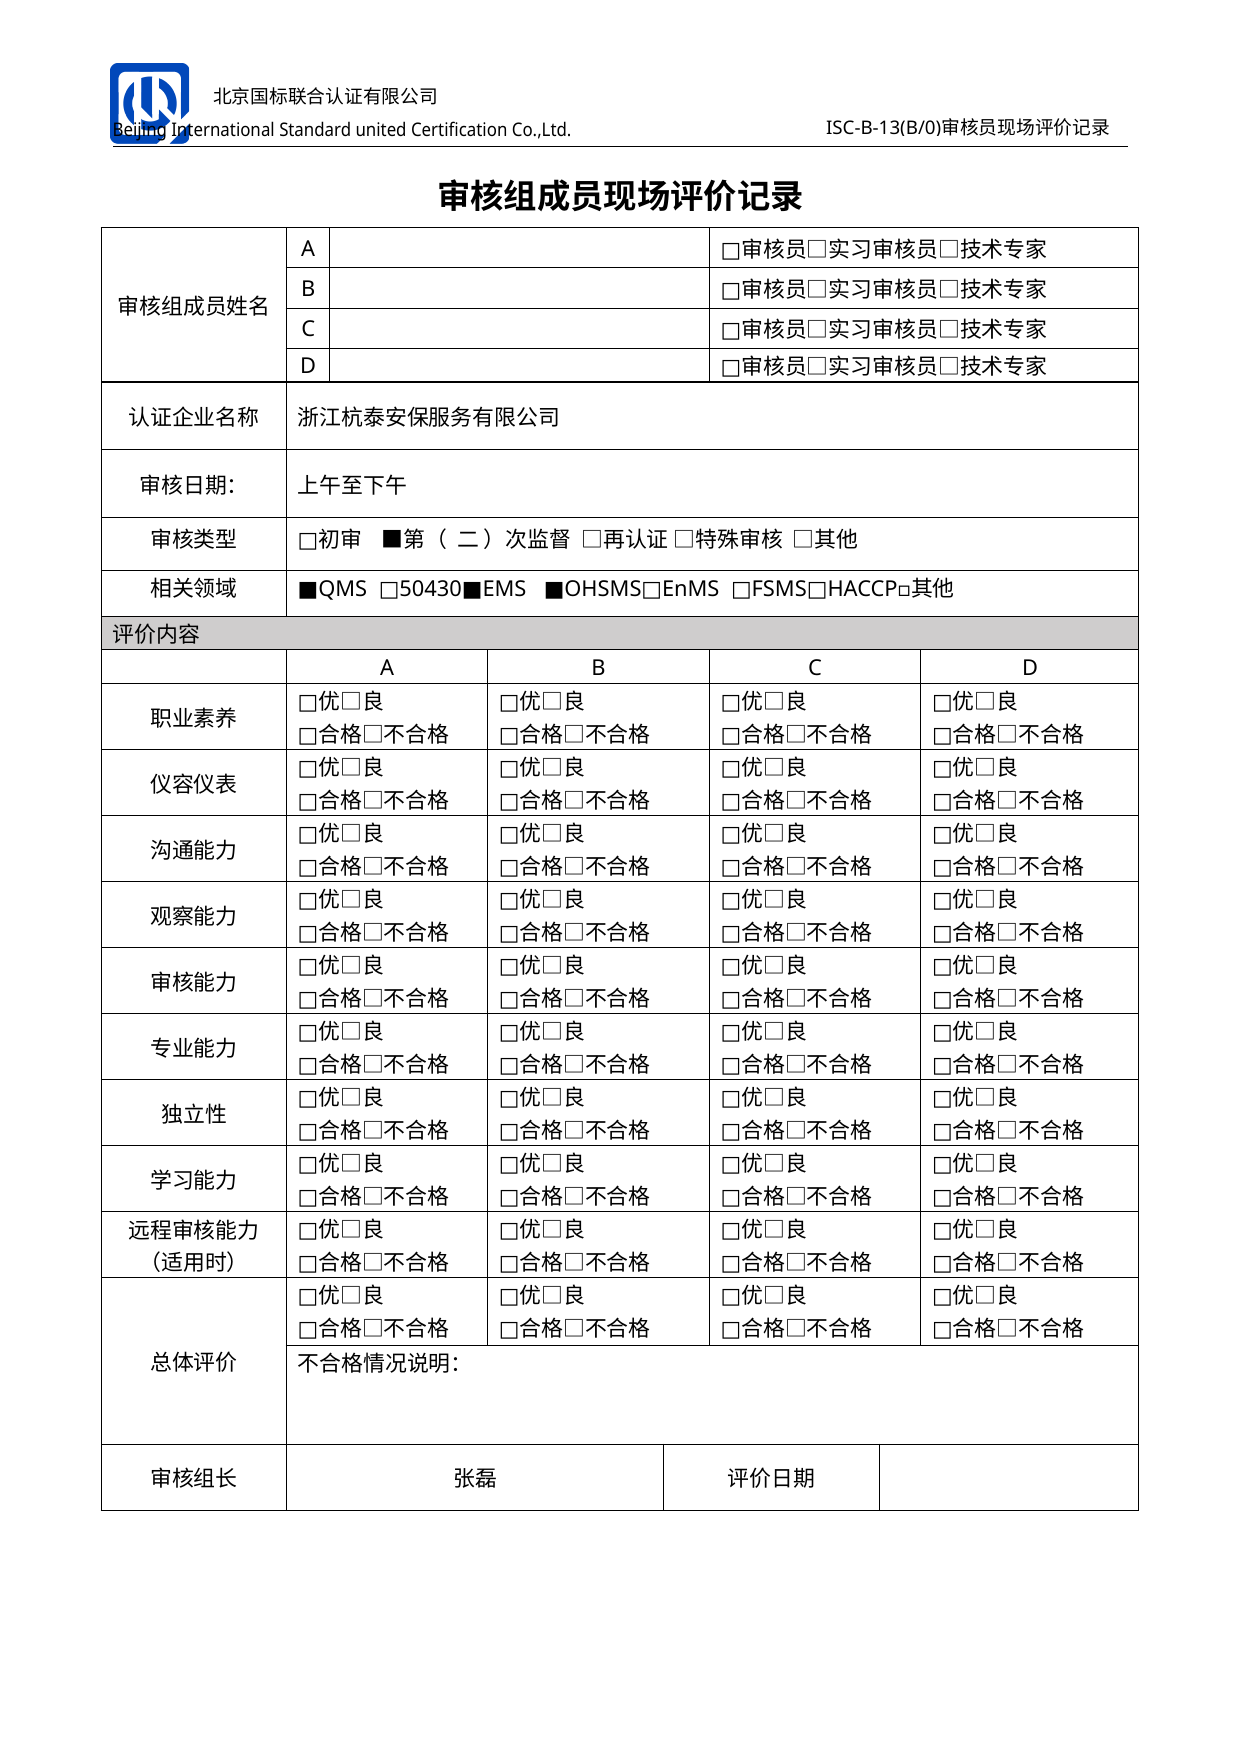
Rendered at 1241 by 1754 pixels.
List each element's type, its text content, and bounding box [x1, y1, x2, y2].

table_cell □优□良 □合格□不合格 [287, 882, 487, 947]
table_cell 沟通能力 [102, 816, 286, 881]
table_cell □审核员□实习审核员□技术专家 [710, 309, 1138, 348]
table_cell □优□良 □合格□不合格 [287, 1278, 487, 1345]
table_cell 总体评价 [102, 1278, 286, 1443]
table_cell □初审 ■第（ 二 ）次监督 □再认证 □特殊审核 □其他 [287, 518, 1138, 570]
table_cell □优□良 □合格□不合格 [488, 1212, 709, 1277]
table_cell 远程审核能力 （适用时） [102, 1212, 286, 1277]
table_cell □优□良 □合格□不合格 [287, 1146, 487, 1211]
table_cell □优□良 □合格□不合格 [710, 750, 920, 815]
table_cell D [287, 349, 329, 381]
picture [110, 63, 190, 144]
table_cell □优□良 □合格□不合格 [488, 816, 709, 881]
table_cell B [488, 650, 709, 683]
table_cell B [287, 268, 329, 308]
table_cell 不合格情况说明： [287, 1346, 1138, 1443]
table_cell 仪容仪表 [102, 750, 286, 815]
table_cell □优□良 □合格□不合格 [287, 948, 487, 1013]
table_cell □优□良 □合格□不合格 [921, 882, 1138, 947]
table_cell C [710, 650, 920, 683]
table_cell □优□良 □合格□不合格 [488, 750, 709, 815]
table_cell □优□良 □合格□不合格 [921, 1146, 1138, 1211]
table_cell □优□良 □合格□不合格 [710, 882, 920, 947]
table_cell □审核员□实习审核员□技术专家 [710, 268, 1138, 308]
table_cell □优□良 □合格□不合格 [710, 816, 920, 881]
table_cell 认证企业名称 [102, 383, 286, 449]
table_cell 上午至下午 [287, 450, 1138, 517]
table_cell 审核类型 [102, 518, 286, 570]
table_cell □优□良 □合格□不合格 [710, 1014, 920, 1079]
table_cell 浙江杭泰安保服务有限公司 [287, 383, 1138, 449]
table_cell □优□良 □合格□不合格 [488, 882, 709, 947]
table_cell □优□良 □合格□不合格 [287, 1014, 487, 1079]
table_cell A [287, 650, 487, 683]
table_cell 相关领域 [102, 571, 286, 616]
text 审核组成员现场评价记录 [112, 162, 1128, 227]
table_cell □优□良 □合格□不合格 [488, 1080, 709, 1145]
table_cell □优□良 □合格□不合格 [921, 1080, 1138, 1145]
table_cell 审核组长 [102, 1445, 286, 1509]
table_cell □优□良 □合格□不合格 [488, 948, 709, 1013]
table_cell □优□良 □合格□不合格 [710, 684, 920, 749]
table_cell □优□良 □合格□不合格 [921, 750, 1138, 815]
table_cell □优□良 □合格□不合格 [488, 684, 709, 749]
table_cell 专业能力 [102, 1014, 286, 1079]
table_cell □优□良 □合格□不合格 [287, 1212, 487, 1277]
table_cell D [921, 650, 1138, 683]
table_cell □优□良 □合格□不合格 [921, 1278, 1138, 1345]
table_cell 审核日期： [102, 450, 286, 517]
table_cell [330, 268, 709, 308]
table_cell [880, 1445, 1138, 1509]
table_cell □优□良 □合格□不合格 [287, 684, 487, 749]
table_header □审核员□实习审核员□技术专家 [710, 228, 1138, 267]
table_header A [287, 228, 329, 267]
table_cell 评价日期 [664, 1445, 879, 1509]
table_cell □审核员□实习审核员□技术专家 [710, 349, 1138, 381]
table_cell □优□良 □合格□不合格 [488, 1146, 709, 1211]
table_cell □优□良 □合格□不合格 [488, 1014, 709, 1079]
table_cell 张磊 [287, 1445, 663, 1509]
table_cell C [287, 309, 329, 348]
table_cell □优□良 □合格□不合格 [287, 750, 487, 815]
table_cell □优□良 □合格□不合格 [710, 948, 920, 1013]
table_cell □优□良 □合格□不合格 [921, 1212, 1138, 1277]
table_cell 观察能力 [102, 882, 286, 947]
table_cell [102, 650, 286, 683]
table_cell □优□良 □合格□不合格 [710, 1278, 920, 1345]
table_cell □优□良 □合格□不合格 [921, 1014, 1138, 1079]
table_cell □优□良 □合格□不合格 [287, 1080, 487, 1145]
table_cell □优□良 □合格□不合格 [921, 948, 1138, 1013]
table_header [330, 228, 709, 267]
table_cell □优□良 □合格□不合格 [710, 1146, 920, 1211]
table_cell □优□良 □合格□不合格 [710, 1212, 920, 1277]
table_cell □优□良 □合格□不合格 [921, 684, 1138, 749]
table_cell 学习能力 [102, 1146, 286, 1211]
table_cell ■QMS □50430■EMS ■OHSMS□EnMS □FSMS□HACCP□其他 [287, 571, 1138, 616]
table_cell 评价内容 [102, 617, 1138, 649]
table_cell □优□良 □合格□不合格 [710, 1080, 920, 1145]
table_cell □优□良 □合格□不合格 [287, 816, 487, 881]
table_cell □优□良 □合格□不合格 [921, 816, 1138, 881]
table_cell □优□良 □合格□不合格 [488, 1278, 709, 1345]
table_header 审核组成员姓名 [102, 228, 286, 381]
table_cell [330, 309, 709, 348]
table_cell 独立性 [102, 1080, 286, 1145]
table_cell 职业素养 [102, 684, 286, 749]
table_cell 审核能力 [102, 948, 286, 1013]
table_cell [330, 349, 709, 381]
